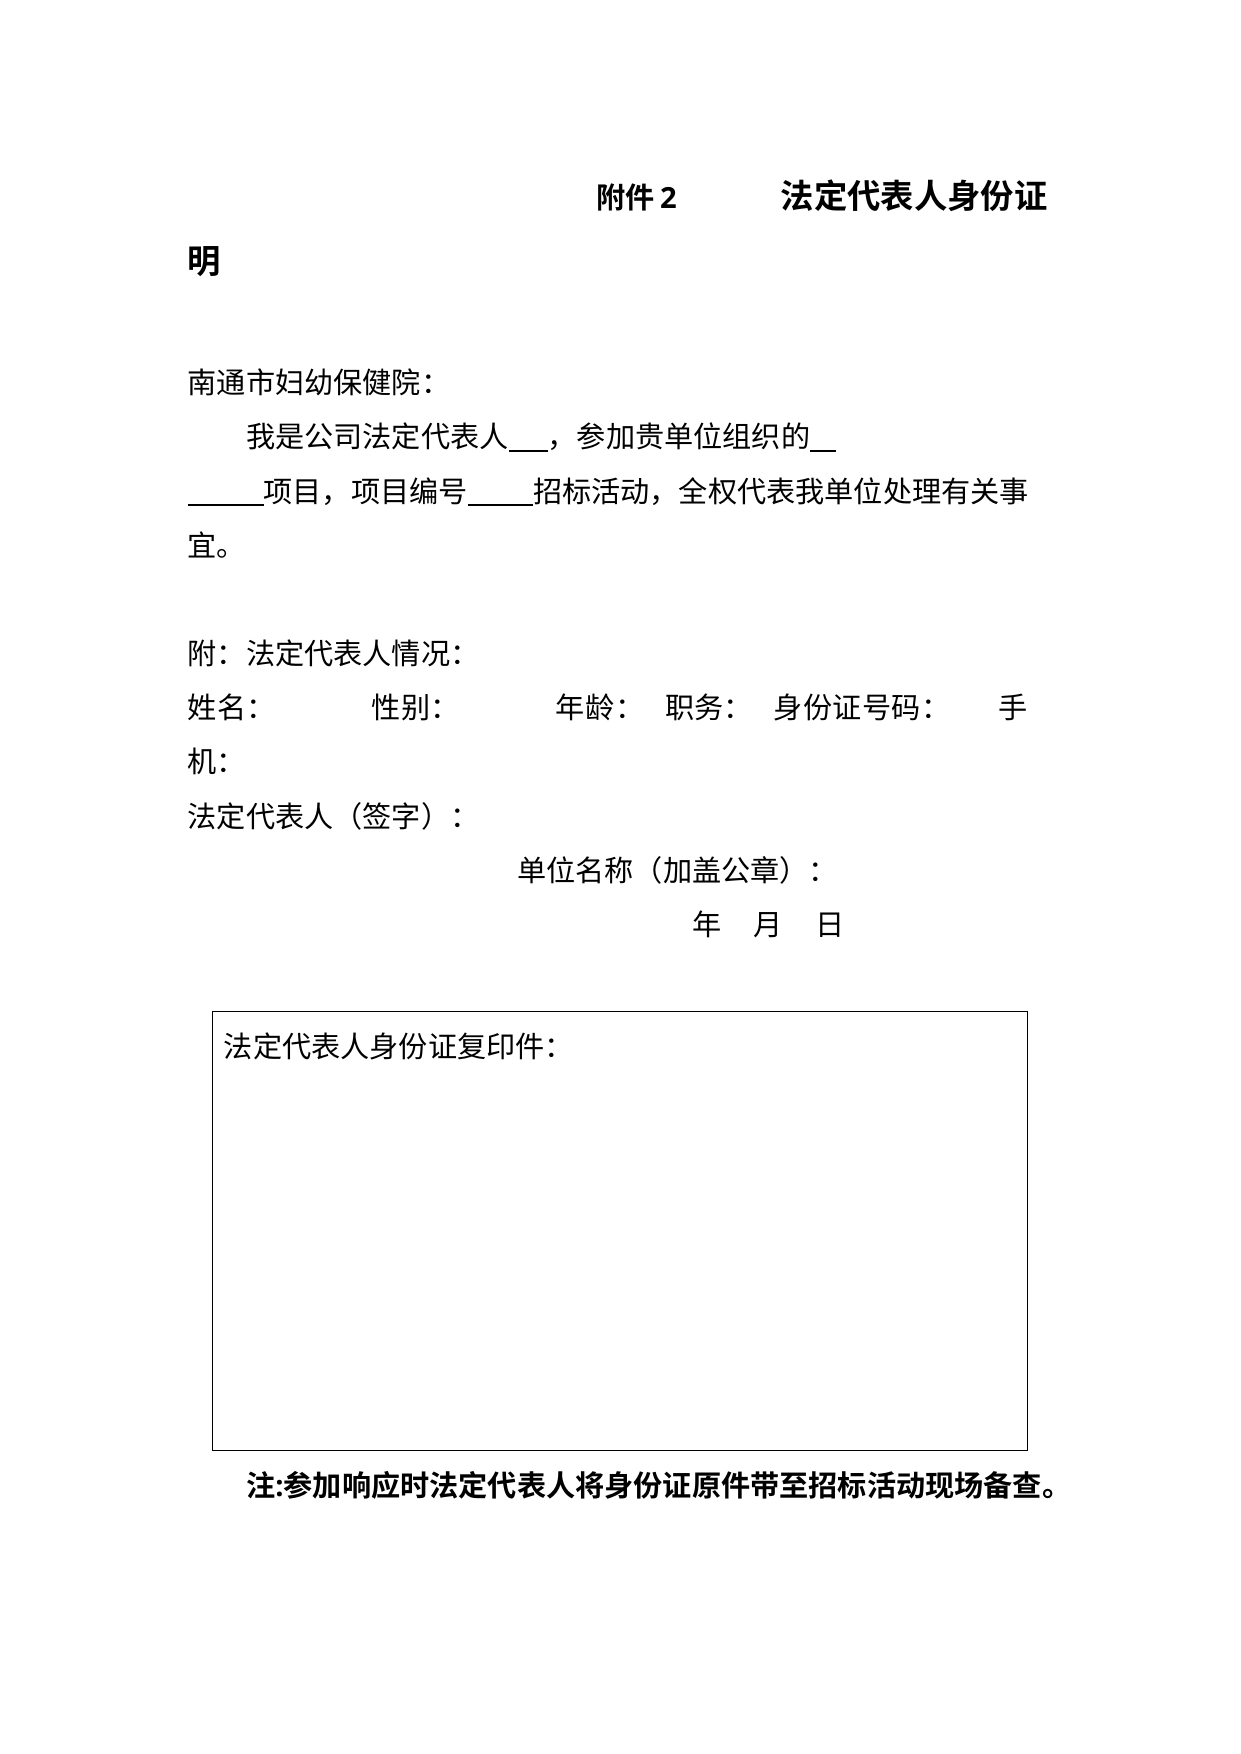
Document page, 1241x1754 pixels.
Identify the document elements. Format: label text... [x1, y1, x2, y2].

text 附：法定代表人情况： [187, 621, 1031, 675]
text 我是公司法定代表人 ，参加贵单位组织的 [187, 404, 1053, 459]
text 年 月 日 [187, 892, 1031, 946]
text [187, 1451, 1053, 1516]
table_header 法定代表人身份证复印件： [213, 1012, 1027, 1450]
text 南通市妇幼保健院： [187, 350, 1053, 404]
text 姓名： 性别： 年龄： 职务： 身份证号码： 手机： [187, 675, 1031, 784]
text 项目，项目编号 招标活动，全权代表我单位处理有关事宜。 [187, 459, 1053, 567]
text 单位名称（加盖公章）： [187, 838, 1031, 892]
text 年 月 日附件2 法定代表人身份证明 [187, 162, 1053, 292]
text 法定代表人（签字）： [187, 784, 1031, 838]
